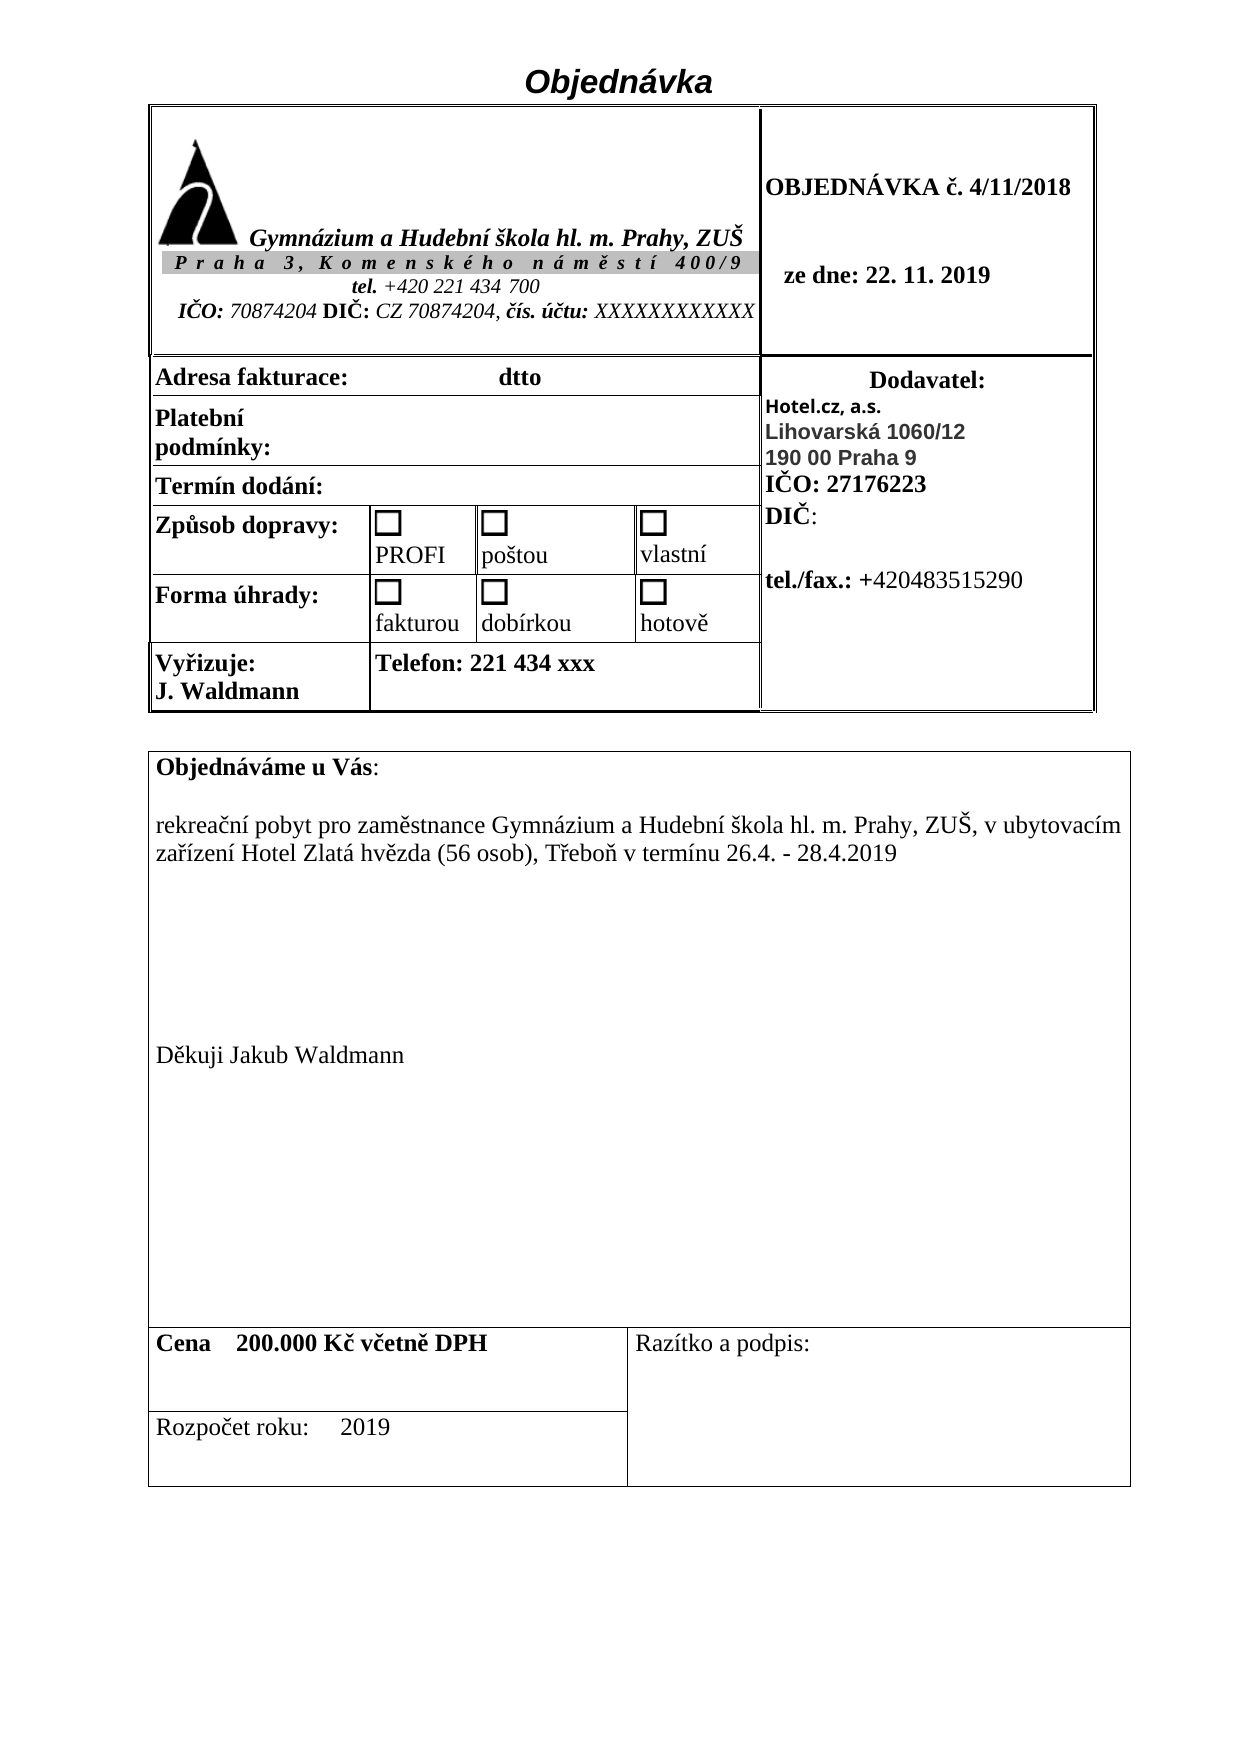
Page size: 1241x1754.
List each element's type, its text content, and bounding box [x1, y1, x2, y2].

table_cell Rozpočet roku: 2019 [149, 1412, 627, 1486]
table_cell hotově [636, 575, 759, 642]
picture [374, 510, 402, 536]
table_cell [370, 466, 759, 504]
table_cell Termín dodání: [151, 465, 370, 504]
table_cell fakturou [371, 575, 476, 642]
table_cell Platební podmínky: [151, 395, 370, 465]
picture [640, 579, 667, 605]
table_header Objednáváme u Vás: rekreační pobyt pro zaměstnance Gymnázium a Hudební škola hl. m. Prahy, ZUŠ, v ubytovacím zařízení Hotel Zlatá hvězda (56 osob), Třeboň v termínu 26.4. - 28.4.2019 Děkuji Jakub Waldmann [149, 752, 1130, 1327]
picture [374, 579, 402, 605]
table_cell vlastní [637, 506, 759, 574]
table_cell Telefon: 221 434 xxx [371, 643, 760, 710]
table_cell Cena 200.000 Kč včetně DPH [149, 1328, 627, 1411]
table_header Gymnázium a Hudební škola hl. m. Prahy, ZUŠ [150, 105, 760, 354]
table_cell [370, 396, 759, 465]
table_cell PROFI [371, 506, 475, 574]
table_cell Dodavatel: Hotel.cz, a.s. Lihovarská 1060/12 190 00 Praha 9 IČO: 27176223 DIČ: tel./fax.: +420483515290 [760, 354, 1093, 710]
table_cell poštou [478, 506, 634, 574]
table_cell Razítko a podpis: [628, 1328, 1130, 1486]
subtitle Objednávka [148, 62, 1092, 101]
table_cell Vyřizuje: J. Waldmann [152, 643, 369, 710]
table_cell Forma úhrady: [151, 574, 369, 642]
table_cell Adresa fakturace: dtto [151, 354, 759, 395]
picture [481, 510, 508, 536]
table_cell dobírkou [477, 575, 635, 642]
table_cell Způsob dopravy: [151, 505, 369, 574]
picture [481, 579, 508, 605]
table_header OBJEDNÁVKA č. 4/11/2018 ze dne: 22. 11. 2019 [760, 107, 1093, 354]
picture [640, 510, 667, 536]
